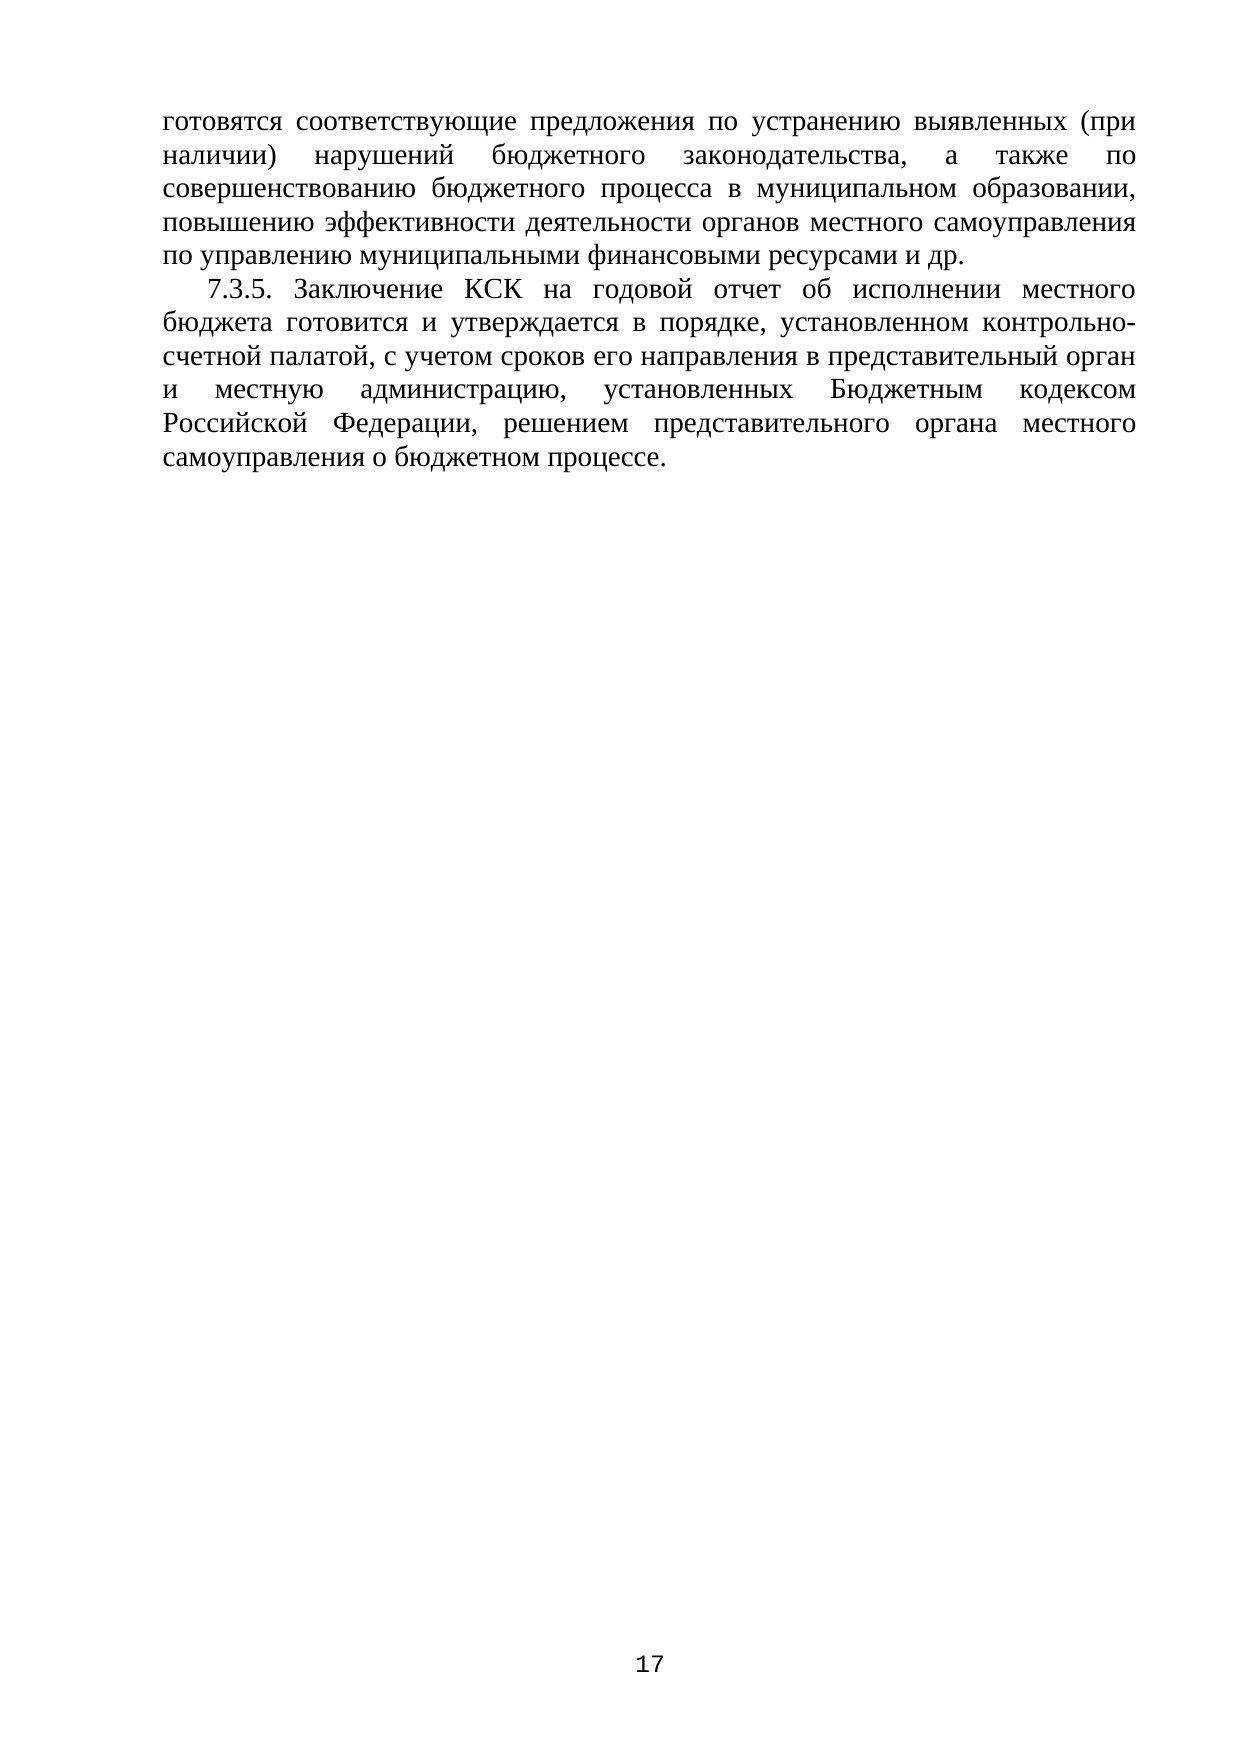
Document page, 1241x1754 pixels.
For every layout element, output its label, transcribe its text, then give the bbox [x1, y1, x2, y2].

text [162, 103, 1137, 271]
text 7.3.5. Заключение КСК на годовой отчет об исполнении местного бюджета готовится и утверждается в порядке, установленном контрольно-счетной палатой, с учетом сроков его направления в представительный орган и местную администрацию, установленных Бюджетным кодексом Российской Федерации, решением представительного органа местного самоуправления о бюджетном процессе. [162, 271, 1137, 472]
